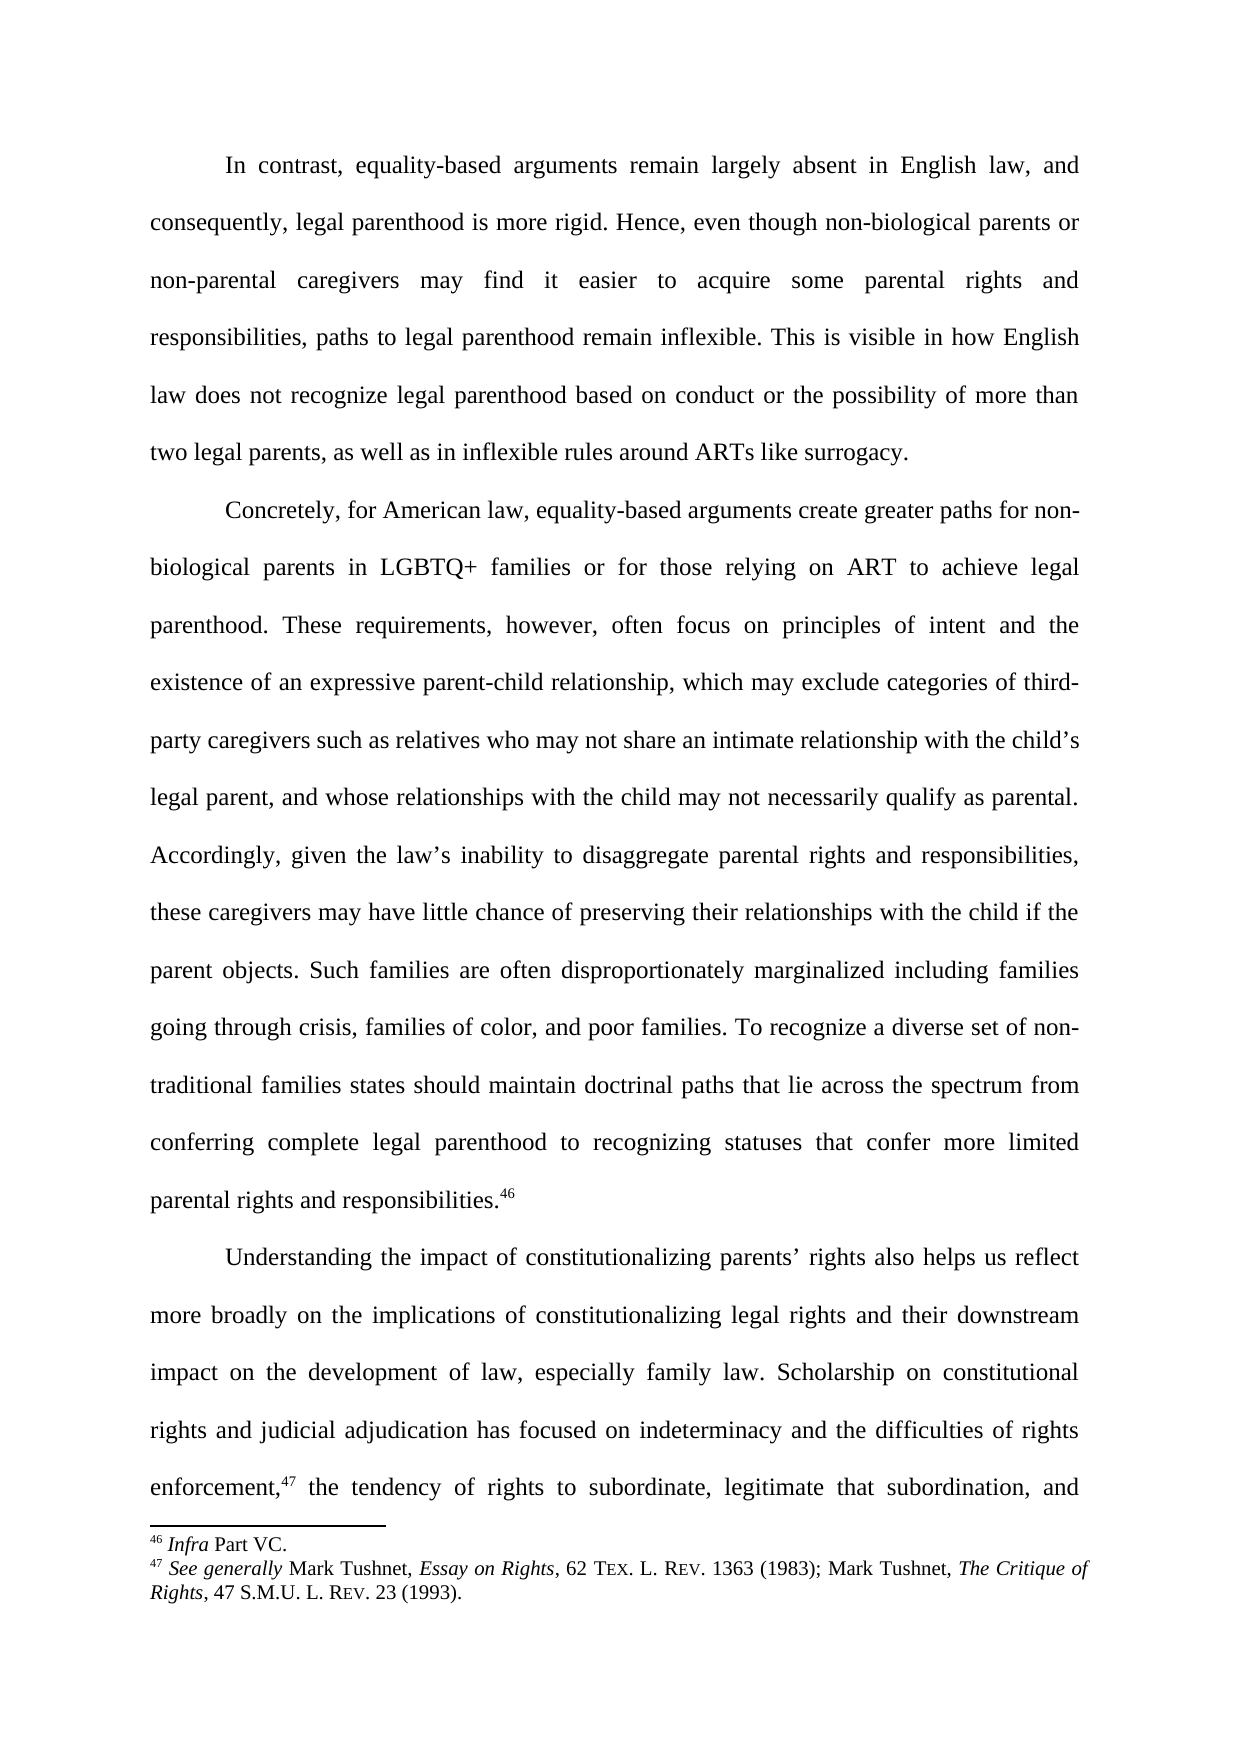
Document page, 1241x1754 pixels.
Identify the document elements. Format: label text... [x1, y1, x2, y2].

text In contrast, equality-based arguments remain largely absent in English law, and consequently, legal parenthood is more rigid. Hence, even though non-biological parents or non-parental caregivers may find it easier to acquire some parental rights and responsibilities, paths to legal parenthood remain inflexible. This is visible in how English law does not recognize legal parenthood based on conduct or the possibility of more than two legal parents, as well as in inflexible rules around ARTs like surrogacy. [150, 150, 1080, 466]
text Concretely, for American law, equality-based arguments create greater paths for non-biological parents in LGBTQ+ families or for those relying on ART to achieve legal parenthood. These requirements, however, often focus on principles of intent and the existence of an expressive parent-child relationship, which may exclude categories of third-party caregivers such as relatives who may not share an intimate relationship with the child’s legal parent, and whose relationships with the child may not necessarily qualify as parental. Accordingly, given the law’s inability to disaggregate parental rights and responsibilities, these caregivers may have little chance of preserving their relationships with the child if the parent objects. Such families are often disproportionately marginalized including families going through crisis, families of color, and poor families. To recognize a diverse set of non-traditional families states should maintain doctrinal paths that lie across the spectrum from conferring complete legal parenthood to recognizing statuses that confer more limited parental rights and responsibilities. [150, 495, 1080, 1214]
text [150, 1242, 1080, 1501]
